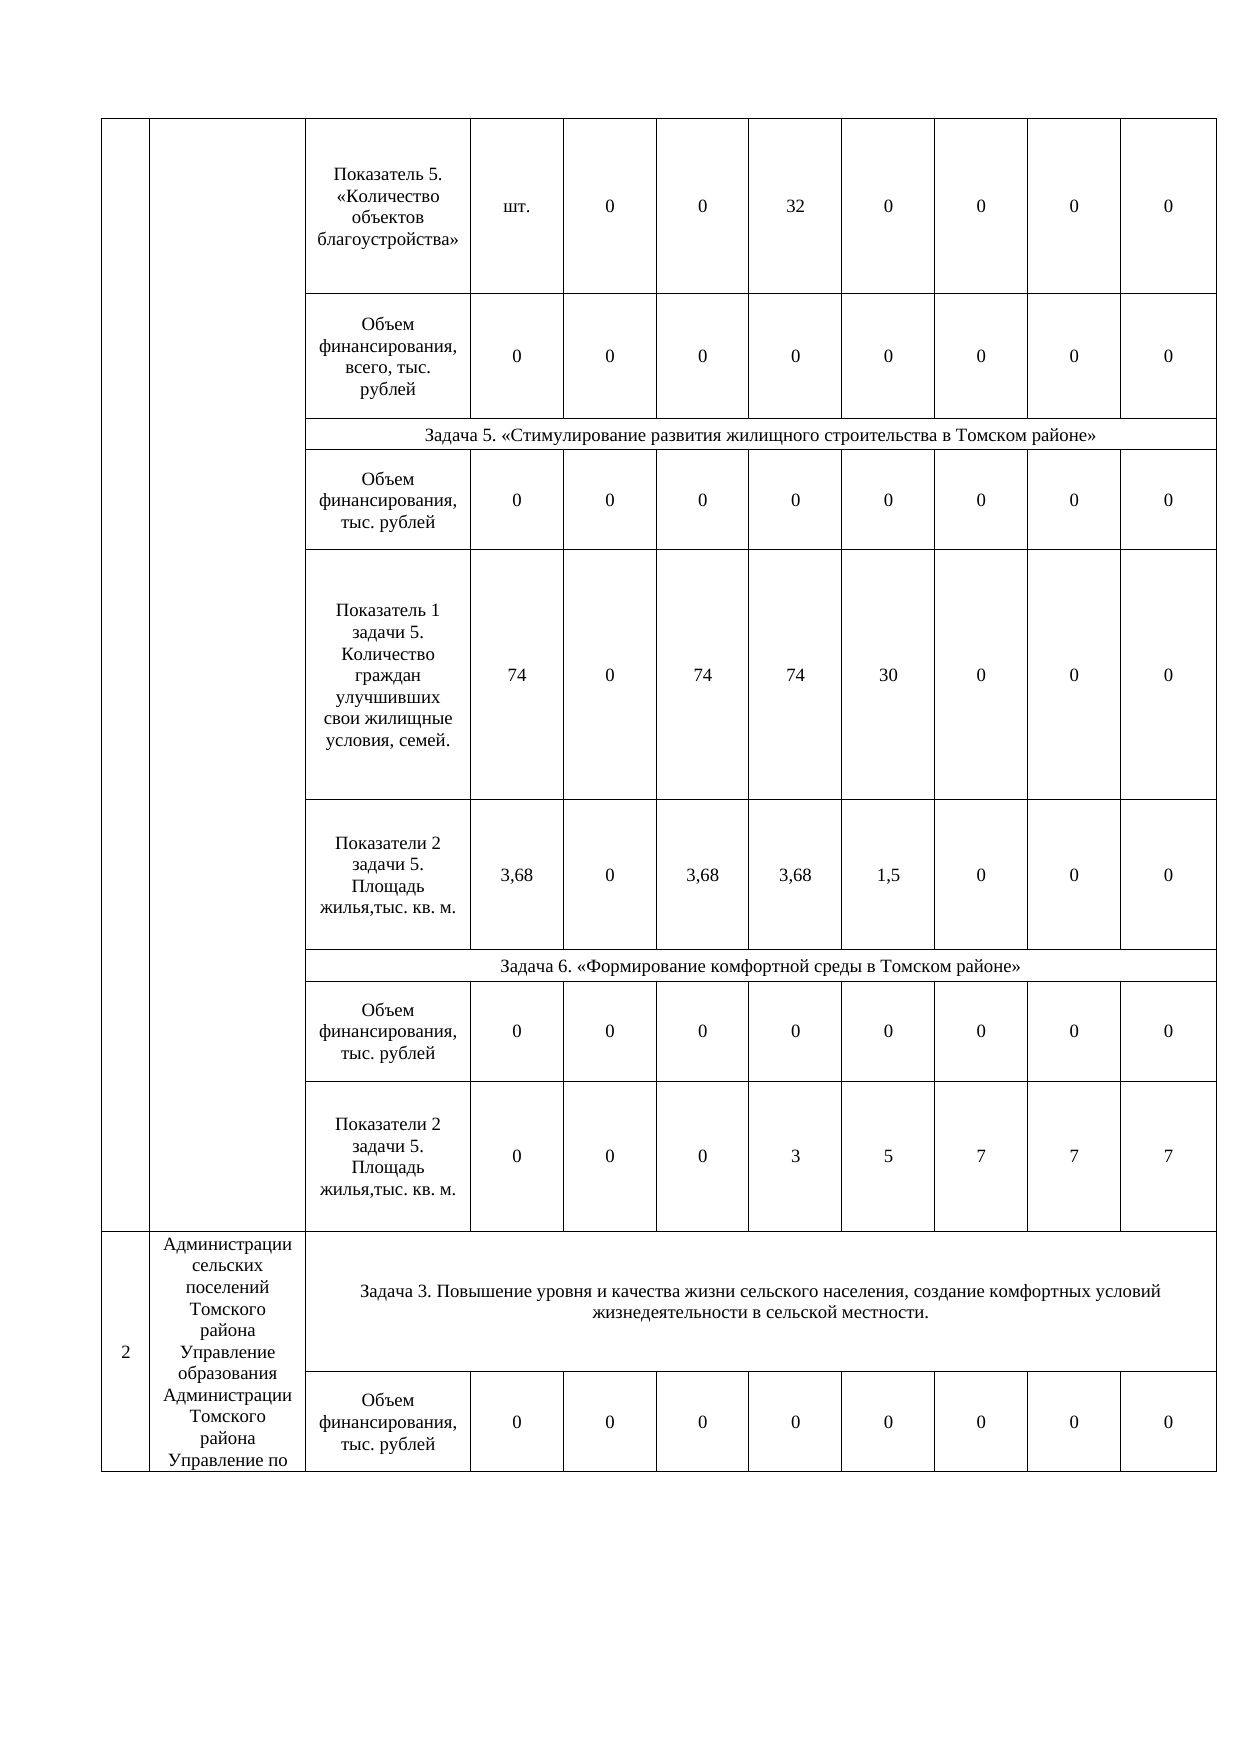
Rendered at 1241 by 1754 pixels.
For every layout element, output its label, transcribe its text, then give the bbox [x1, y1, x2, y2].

table_cell 0 [749, 982, 841, 1081]
table_cell 0 [842, 450, 934, 549]
table_cell 30 [842, 550, 934, 799]
table_cell 0 [1121, 550, 1216, 799]
table_cell 0 [471, 1372, 563, 1471]
table_cell 0 [1121, 982, 1216, 1081]
table_cell 0 [1028, 800, 1120, 949]
table_cell 0 [564, 1372, 656, 1471]
table_cell 74 [471, 550, 563, 799]
table_cell 7 [1028, 1082, 1120, 1231]
table_cell 0 [471, 1082, 563, 1231]
table_cell 0 [1121, 800, 1216, 949]
table_cell 3,68 [657, 800, 748, 949]
table_cell 3,68 [749, 800, 841, 949]
table_cell Задача 3. Повышение уровня и качества жизни сельского населения, создание комфортных условий жизнедеятельности в сельской местности. [306, 1232, 1216, 1371]
table_cell 0 [935, 550, 1027, 799]
table_cell 0 [842, 119, 934, 293]
table_cell 2 [102, 1232, 149, 1471]
table_cell 0 [1028, 294, 1120, 418]
table_cell 0 [749, 1372, 841, 1471]
table_cell 0 [564, 450, 656, 549]
table_cell 3,68 [471, 800, 563, 949]
table_cell 0 [471, 294, 563, 418]
table_cell Показатель 1 задачи 5. Количество граждан улучшивших свои жилищные условия, семей. [306, 550, 470, 799]
table_cell 74 [657, 550, 748, 799]
table_cell Задача 6. «Формирование комфортной среды в Томском районе» [306, 950, 1216, 981]
table_cell 0 [842, 1372, 934, 1471]
table_cell 7 [1121, 1082, 1216, 1231]
table_cell 0 [935, 294, 1027, 418]
table_cell Показатель 5. «Количество объектов благоустройства» [306, 119, 470, 293]
table_cell 0 [471, 982, 563, 1081]
table_cell 0 [1121, 450, 1216, 549]
table_cell Администрации сельских поселений Томского района Управление образования Администрации Томского района Управление по социально-экономическому развитию села УЖКХ* [150, 1232, 305, 1471]
table_cell 0 [1028, 1372, 1120, 1471]
table_cell 0 [1028, 982, 1120, 1081]
table_cell 0 [935, 800, 1027, 949]
table_cell 7 [935, 1082, 1027, 1231]
table_cell 0 [749, 450, 841, 549]
table_cell Показатели 2 задачи 5. Площадь жилья,тыс. кв. м. [306, 800, 470, 949]
table_cell 0 [842, 982, 934, 1081]
table_cell 74 [749, 550, 841, 799]
table_cell 32 [749, 119, 841, 293]
table_cell 0 [1028, 119, 1120, 293]
table_cell 0 [1121, 1372, 1216, 1471]
table_cell 0 [935, 1372, 1027, 1471]
table_cell Задача 5. «Стимулирование развития жилищного строительства в Томском районе» [306, 419, 1216, 449]
table_cell 0 [935, 119, 1027, 293]
table_cell 0 [564, 1082, 656, 1231]
table_cell шт. [471, 119, 563, 293]
table_cell 0 [1121, 119, 1216, 293]
table_cell Объем финансирования, всего, тыс. рублей [306, 294, 470, 418]
table_cell 0 [657, 1082, 748, 1231]
table_cell 3 [749, 1082, 841, 1231]
table_cell 0 [564, 294, 656, 418]
table_cell 0 [657, 450, 748, 549]
table_cell Объем финансирования, тыс. рублей [306, 982, 470, 1081]
table_cell 0 [564, 119, 656, 293]
table_cell 0 [657, 1372, 748, 1471]
table_cell 0 [749, 294, 841, 418]
table_cell 0 [1028, 550, 1120, 799]
table_cell 0 [657, 294, 748, 418]
table_cell 0 [657, 982, 748, 1081]
table_cell 1,5 [842, 800, 934, 949]
table_cell 0 [1121, 294, 1216, 418]
table_cell 0 [564, 550, 656, 799]
table_cell 0 [657, 119, 748, 293]
table_cell 0 [935, 982, 1027, 1081]
table_cell 0 [1028, 450, 1120, 549]
table_cell 0 [471, 450, 563, 549]
table_cell 0 [842, 294, 934, 418]
table_cell 0 [564, 982, 656, 1081]
table_cell 5 [842, 1082, 934, 1231]
table_cell Объем финансирования, тыс. рублей [306, 450, 470, 549]
table_cell Показатели 2 задачи 5. Площадь жилья,тыс. кв. м. [306, 1082, 470, 1231]
table_cell 0 [935, 450, 1027, 549]
table_cell Объем финансирования, тыс. рублей [306, 1372, 470, 1471]
table_cell 0 [564, 800, 656, 949]
